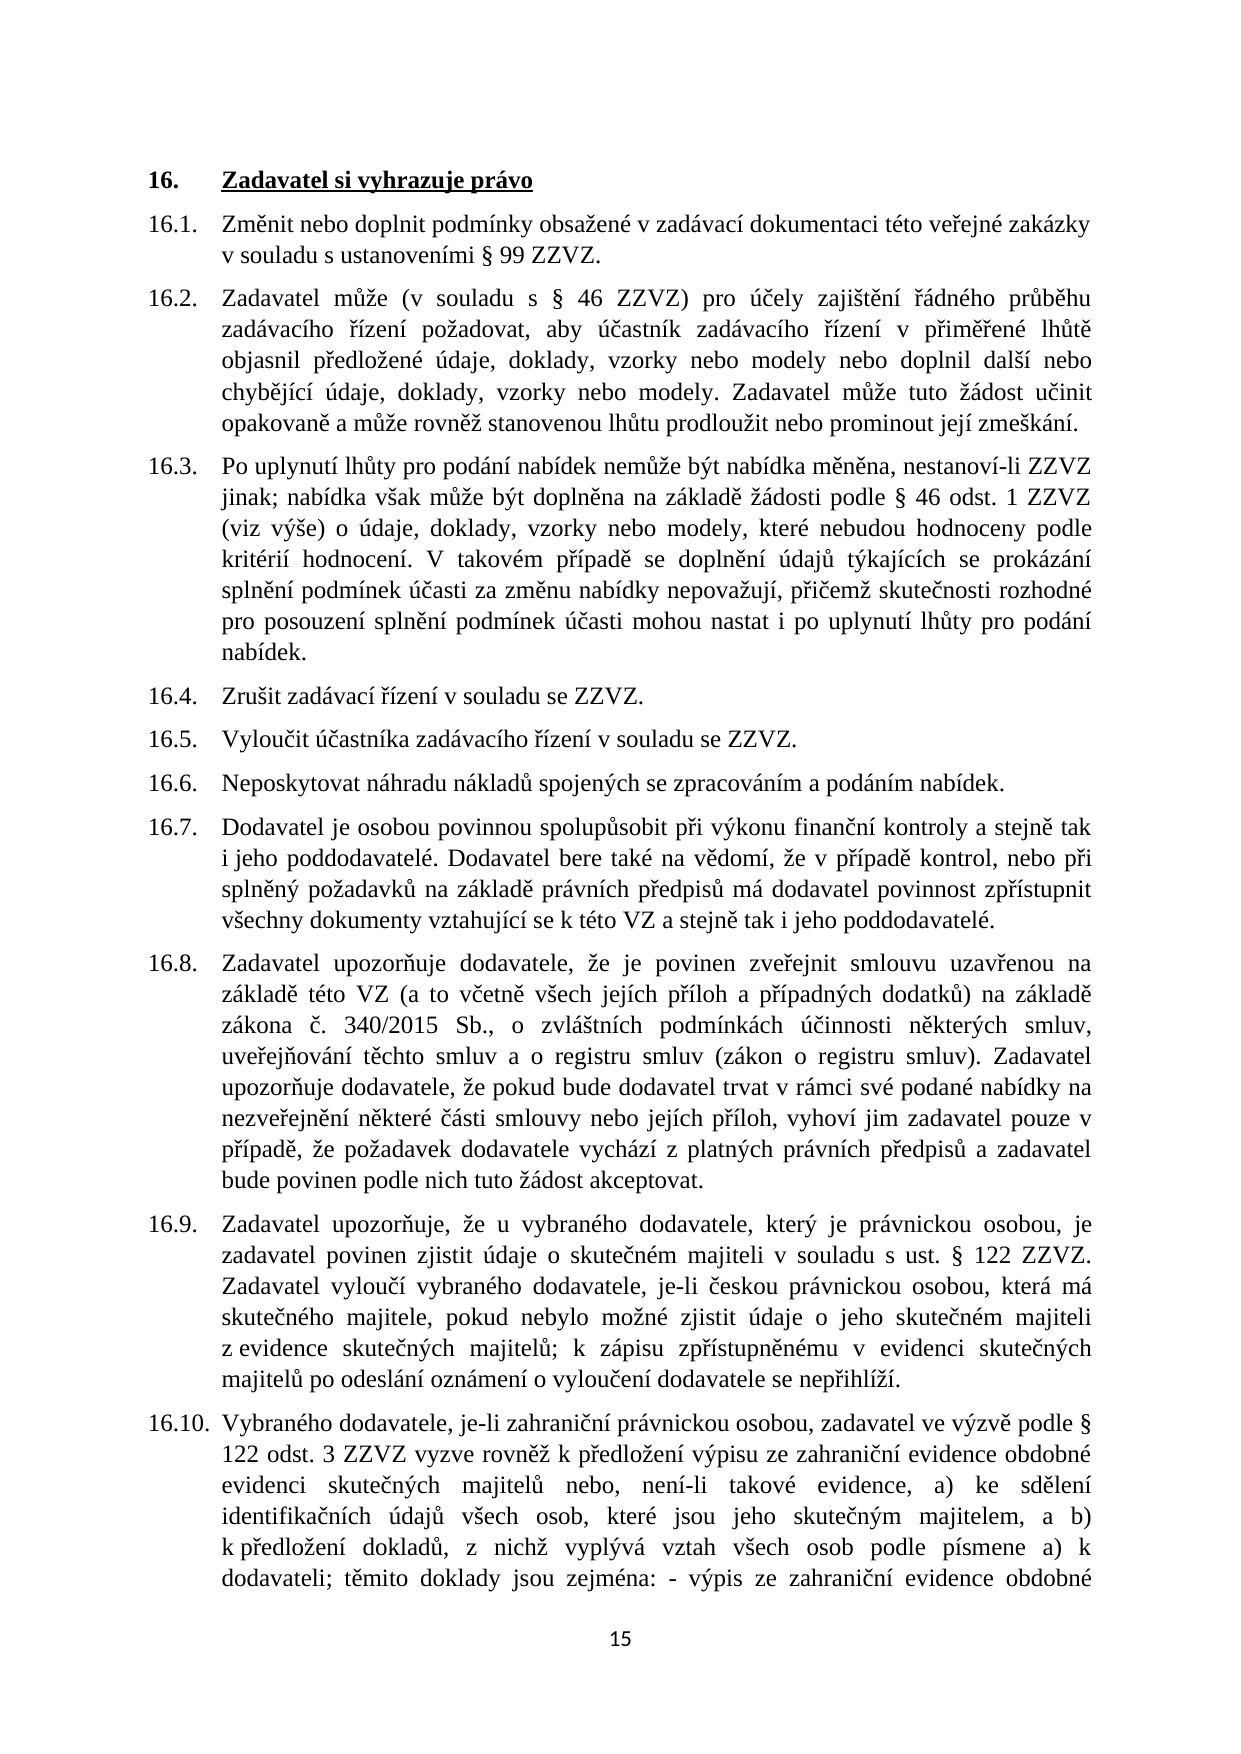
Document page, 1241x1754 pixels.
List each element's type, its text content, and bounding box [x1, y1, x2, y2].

list Neposkytovat náhradu nákladů spojených se zpracováním a podáním nabídek. [148, 768, 1093, 797]
list Po uplynutí lhůty pro podání nabídek nemůže být nabídka měněna, nestanoví-li ZZVZ jinak; nabídka však může být doplněna na základě žádosti podle § 46 odst. 1 ZZVZ (viz výše) o údaje, doklady, vzorky nebo modely, které nebudou hodnoceny podle kritérií hodnocení. V takovém případě se doplnění údajů týkajících se prokázání splnění podmínek účasti za změnu nabídky nepovažují, přičemž skutečnosti rozhodné pro posouzení splnění podmínek účasti mohou nastat i po uplynutí lhůty pro podání nabídek. [148, 451, 1093, 666]
list Zadavatel může (v souladu s § 46 ZZVZ) pro účely zajištění řádného průběhu zadávacího řízení požadovat, aby účastník zadávacího řízení v přiměřené lhůtě objasnil předložené údaje, doklady, vzorky nebo modely nebo doplnil další nebo chybějící údaje, doklady, vzorky nebo modely. Zadavatel může tuto žádost učinit opakovaně a může rovněž stanovenou lhůtu prodloužit nebo prominout její zmeškání. [148, 283, 1093, 436]
list Zadavatel upozorňuje, že u vybraného dodavatele, který je právnickou osobou, je zadavatel povinen zjistit údaje o skutečném majiteli v souladu s ust. § 122 ZZVZ. Zadavatel vyloučí vybraného dodavatele, je-li českou právnickou osobou, která má skutečného majitele, pokud nebylo možné zjistit údaje o jeho skutečném majiteli z evidence skutečných majitelů; k zápisu zpřístupněnému v evidenci skutečných majitelů po odeslání oznámení o vyloučení dodavatele se nepřihlíží. [148, 1209, 1093, 1393]
list Zadavatel upozorňuje dodavatele, že je povinen zveřejnit smlouvu uzavřenou na základě této VZ (a to včetně všech jejích příloh a případných dodatků) na základě zákona č. 340/2015 Sb., o zvláštních podmínkách účinnosti některých smluv, uveřejňování těchto smluv a o registru smluv (zákon o registru smluv). Zadavatel upozorňuje dodavatele, že pokud bude dodavatel trvat v rámci své podané nabídky na nezveřejnění některé části smlouvy nebo jejích příloh, vyhoví jim zadavatel pouze v případě, že požadavek dodavatele vychází z platných právních předpisů a zadavatel bude povinen podle nich tuto žádost akceptovat. [148, 948, 1093, 1194]
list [148, 1408, 1093, 1592]
list Zrušit zadávací řízení v souladu se ZZVZ. [148, 681, 1093, 710]
list Změnit nebo doplnit podmínky obsažené v zadávací dokumentaci této veřejné zakázky v souladu s ustanoveními § 99 ZZVZ. [148, 209, 1093, 269]
subtitle Zadavatel si vyhrazuje právo [148, 165, 1093, 194]
list Dodavatel je osobou povinnou spolupůsobit při výkonu finanční kontroly a stejně tak i jeho poddodavatelé. Dodavatel bere také na vědomí, že v případě kontrol, nebo při splněný požadavků na základě právních předpisů má dodavatel povinnost zpřístupnit všechny dokumenty vztahující se k této VZ a stejně tak i jeho poddodavatelé. [148, 812, 1093, 933]
list Vyloučit účastníka zadávacího řízení v souladu se ZZVZ. [148, 724, 1093, 753]
